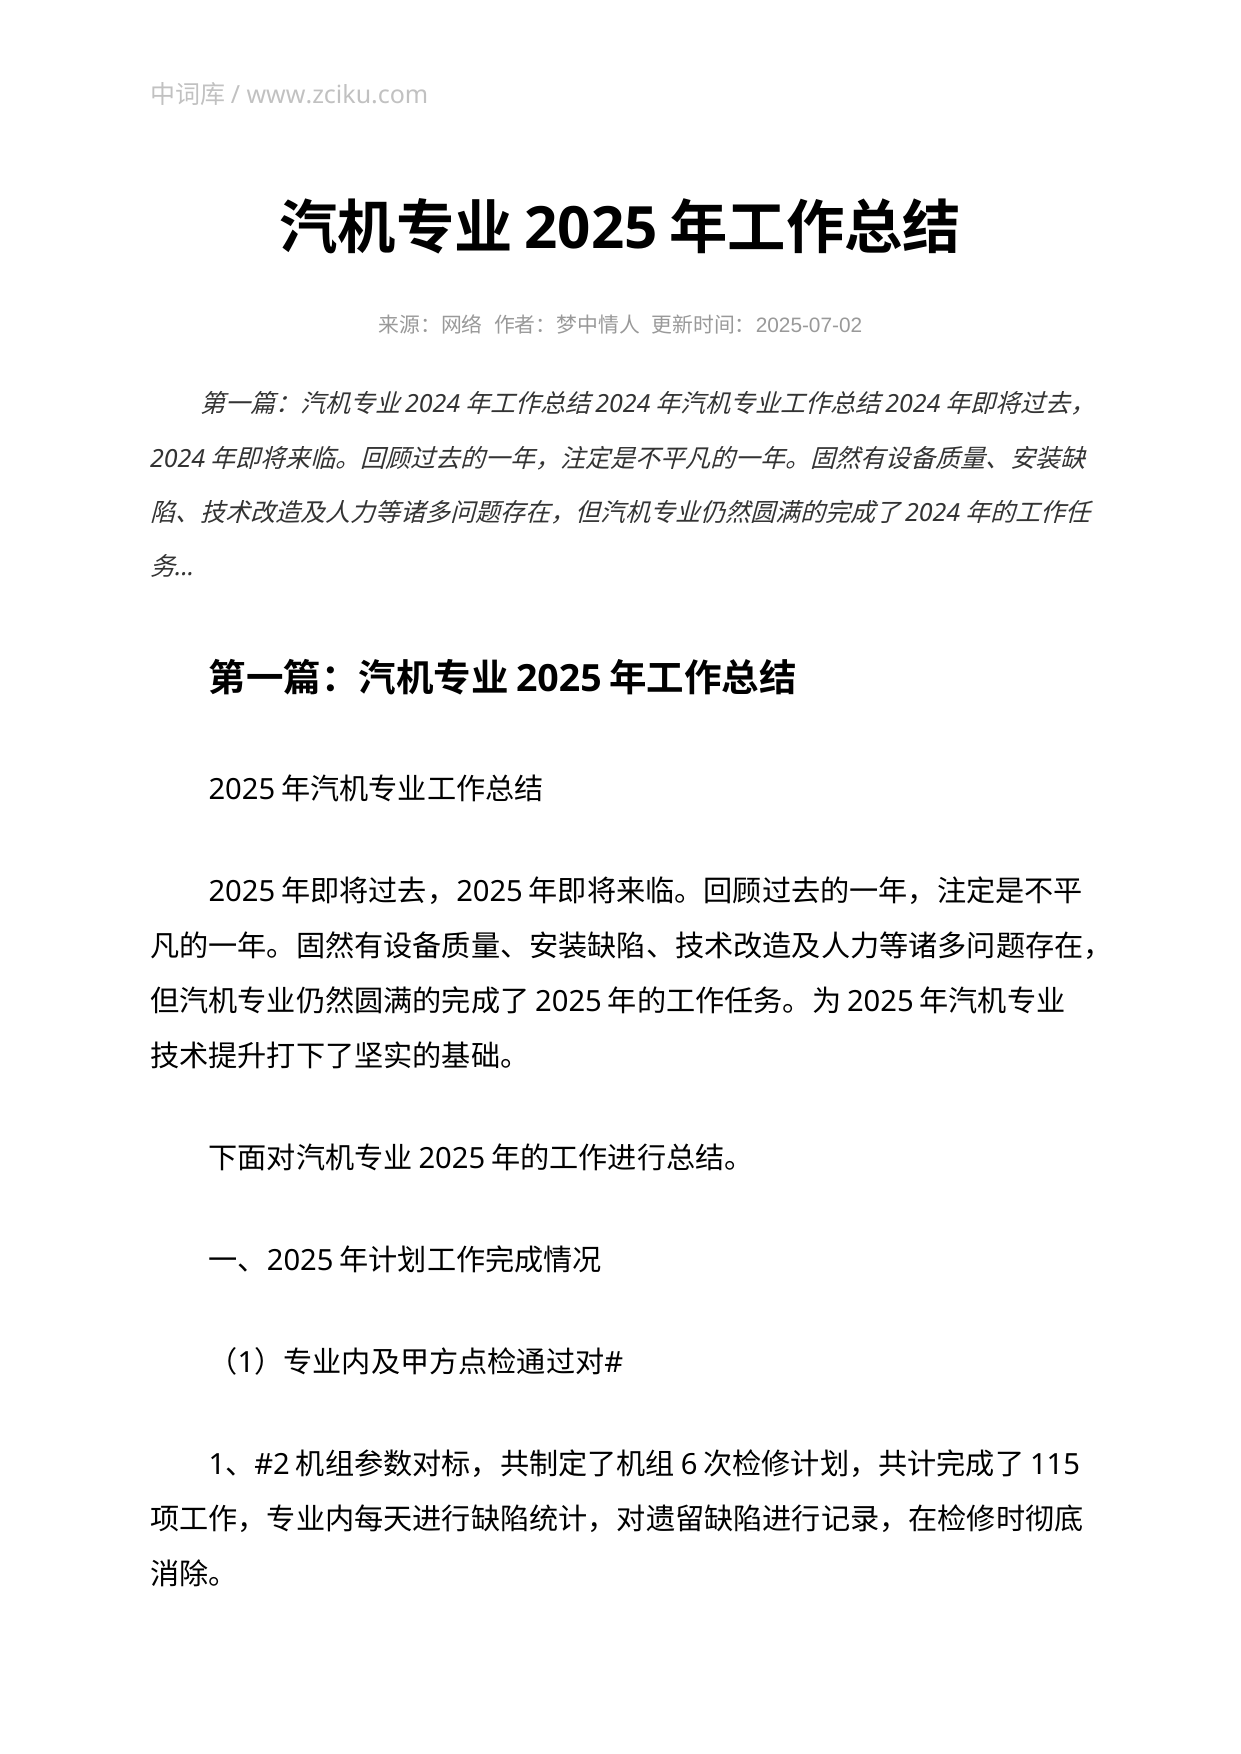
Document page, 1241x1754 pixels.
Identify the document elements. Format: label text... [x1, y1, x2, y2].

text （1）专业内及甲方点检通过对# [150, 1338, 1090, 1381]
text 2025年汽机专业工作总结 [150, 766, 1090, 808]
text 来源：网络 作者：梦中情人 更新时间：2025-07-02 [150, 313, 1090, 337]
text 2025年即将过去，2025年即将来临。回顾过去的一年，注定是不平凡的一年。固然有设备质量、安装缺陷、技术改造及人力等诸多问题存在，但汽机专业仍然圆满的完成了2025年的工作任务。为2025年汽机专业技术提升打下了坚实的基础。 [150, 868, 1090, 1075]
text 第一篇：汽机专业2024年工作总结2024年汽机专业工作总结2024年即将过去，2024年即将来临。回顾过去的一年，注定是不平凡的一年。固然有设备质量、安装缺陷、技术改造及人力等诸多问题存在，但汽机专业仍然圆满的完成了2024年的工作任务... [150, 384, 1090, 583]
subtitle 汽机专业2025年工作总结 [150, 181, 1090, 266]
text 下面对汽机专业2025年的工作进行总结。 [150, 1134, 1090, 1177]
text 第一篇：汽机专业2025年工作总结 [150, 648, 1090, 703]
text 一、2025年计划工作完成情况 [150, 1236, 1090, 1279]
text 1、#2机组参数对标，共制定了机组6次检修计划，共计完成了115项工作，专业内每天进行缺陷统计，对遗留缺陷进行记录，在检修时彻底消除。 [150, 1440, 1090, 1592]
